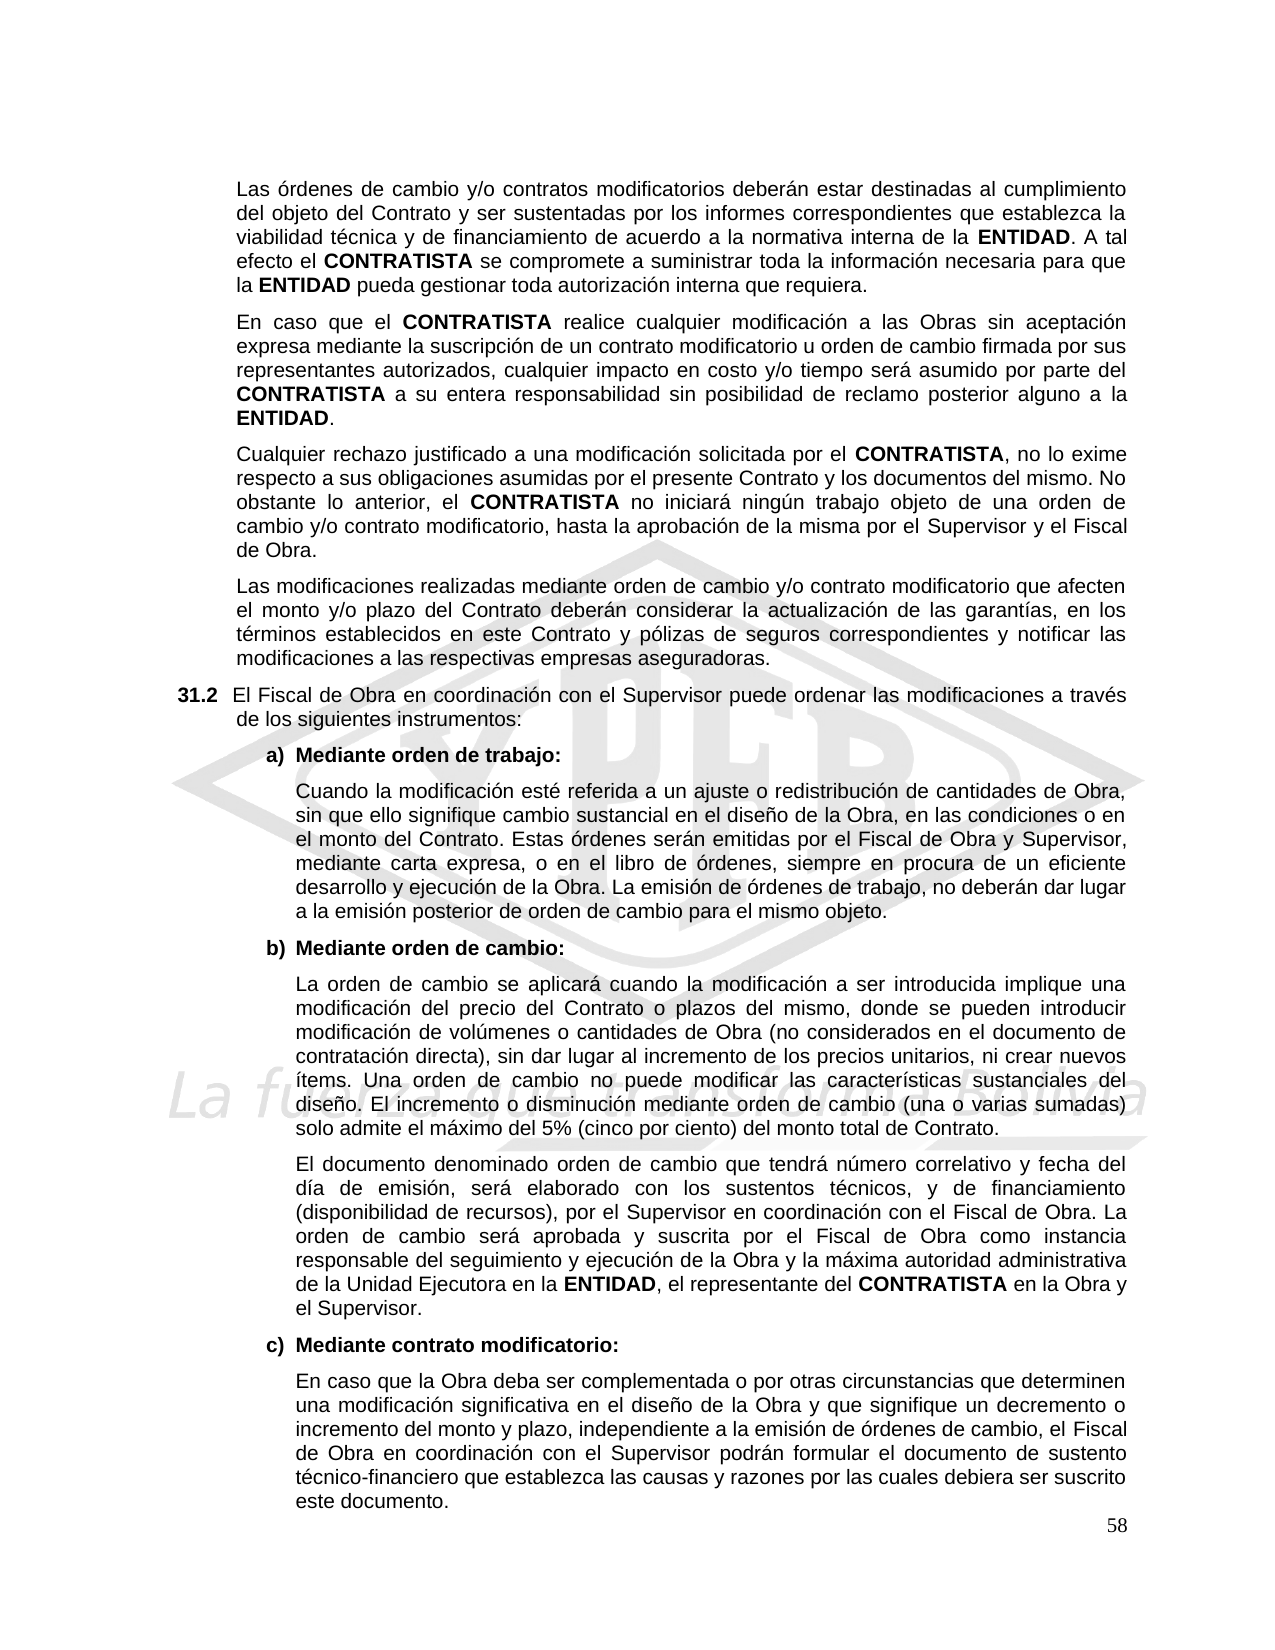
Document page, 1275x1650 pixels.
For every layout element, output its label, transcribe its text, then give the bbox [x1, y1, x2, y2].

text b) Mediante orden de cambio: [266, 936, 1127, 959]
text Las modificaciones realizadas mediante orden de cambio y/o contrato modificatorio que afecten el monto y/o plazo del Contrato deberán considerar la actualización de las garantías, en los términos establecidos en este Contrato y pólizas de seguros correspondientes y notificar las modificaciones a las respectivas empresas aseguradoras. [236, 574, 1127, 670]
text c) Mediante contrato modificatorio: [266, 1332, 1127, 1356]
text Las órdenes de cambio y/o contratos modificatorios deberán estar destinadas al cumplimiento del objeto del Contrato y ser sustentadas por los informes correspondientes que establezca la viabilidad técnica y de financiamiento de acuerdo a la normativa interna de la ENTIDAD. A tal efecto el CONTRATISTA se compromete a suministrar toda la información necesaria para que la ENTIDAD pueda gestionar toda autorización interna que requiera. [236, 177, 1127, 297]
text El documento denominado orden de cambio que tendrá número correlativo y fecha del día de emisión, será elaborado con los sustentos técnicos, y de financiamiento (disponibilidad de recursos), por el Supervisor en coordinación con el Fiscal de Obra. La orden de cambio será aprobada y suscrita por el Fiscal de Obra como instancia responsable del seguimiento y ejecución de la Obra y la máxima autoridad administrativa de la Unidad Ejecutora en la ENTIDAD, el representante del CONTRATISTA en la Obra y el Supervisor. [295, 1152, 1127, 1320]
text Cuando la modificación esté referida a un ajuste o redistribución de cantidades de Obra, sin que ello signifique cambio sustancial en el diseño de la Obra, en las condiciones o en el monto del Contrato. Estas órdenes serán emitidas por el Fiscal de Obra y Supervisor, mediante carta expresa, o en el libro de órdenes, siempre en procura de un eficiente desarrollo y ejecución de la Obra. La emisión de órdenes de trabajo, no deberán dar lugar a la emisión posterior de orden de cambio para el mismo objeto. [295, 779, 1127, 923]
text En caso que el CONTRATISTA realice cualquier modificación a las Obras sin aceptación expresa mediante la suscripción de un contrato modificatorio u orden de cambio firmada por sus representantes autorizados, cualquier impacto en costo y/o tiempo será asumido por parte del CONTRATISTA a su entera responsabilidad sin posibilidad de reclamo posterior alguno a la ENTIDAD. [236, 309, 1127, 429]
text En caso que la Obra deba ser complementada o por otras circunstancias que determinen una modificación significativa en el diseño de la Obra y que signifique un decremento o incremento del monto y plazo, independiente a la emisión de órdenes de cambio, el Fiscal de Obra en coordinación con el Supervisor podrán formular el documento de sustento técnico-financiero que establezca las causas y razones por las cuales debiera ser suscrito este documento. [295, 1369, 1127, 1513]
text La orden de cambio se aplicará cuando la modificación a ser introducida implique una modificación del precio del Contrato o plazos del mismo, donde se pueden introducir modificación de volúmenes o cantidades de Obra (no considerados en el documento de contratación directa), sin dar lugar al incremento de los precios unitarios, ni crear nuevos ítems. Una orden de cambio no puede modificar las características sustanciales del diseño. El incremento o disminución mediante orden de cambio (una o varias sumadas) solo admite el máximo del 5% (cinco por ciento) del monto total de Contrato. [295, 972, 1127, 1140]
text 31.2 El Fiscal de Obra en coordinación con el Supervisor puede ordenar las modificaciones a través de los siguientes instrumentos: [177, 682, 1127, 730]
text a) Mediante orden de trabajo: [266, 743, 1127, 767]
text Cualquier rechazo justificado a una modificación solicitada por el CONTRATISTA, no lo exime respecto a sus obligaciones asumidas por el presente Contrato y los documentos del mismo. No obstante lo anterior, el CONTRATISTA no iniciará ningún trabajo objeto de una orden de cambio y/o contrato modificatorio, hasta la aprobación de la misma por el Supervisor y el Fiscal de Obra. [236, 442, 1127, 562]
